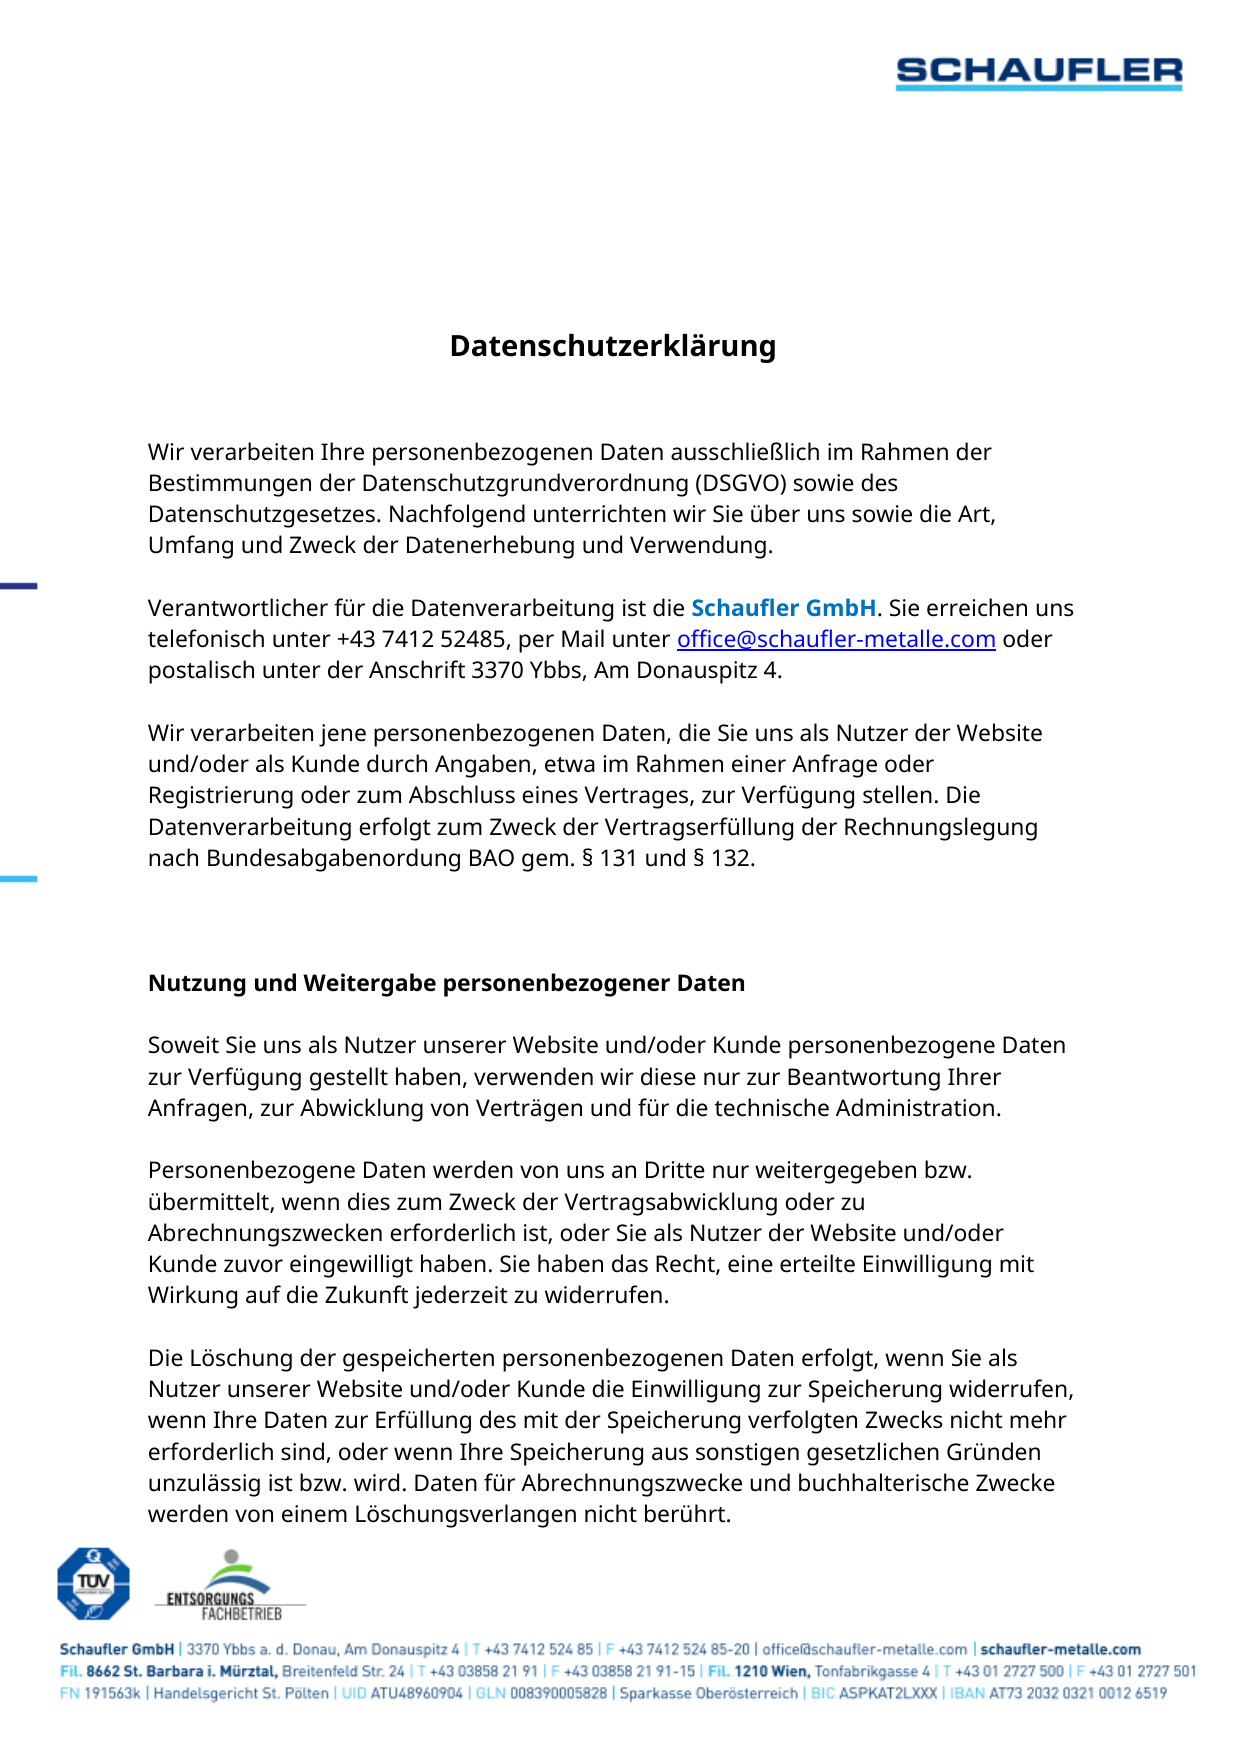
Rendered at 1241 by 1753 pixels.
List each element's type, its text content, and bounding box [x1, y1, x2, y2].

text Wir verarbeiten jene personenbezogenen Daten, die Sie uns als Nutzer der Website und/oder als Kunde durch Angaben, etwa im Rahmen einer Anfrage oder Registrierung oder zum Abschluss eines Vertrages, zur Verfügung stellen. Die Datenverarbeitung erfolgt zum Zweck der Vertragserfüllung der Rechnungslegung nach Bundesabgabenordung BAO gem. § 131 und § 132. [148, 717, 1079, 873]
text Nutzung und Weitergabe personenbezogener Daten [148, 967, 1079, 998]
text Soweit Sie uns als Nutzer unserer Website und/oder Kunde personenbezogene Daten zur Verfügung gestellt haben, verwenden wir diese nur zur Beantwortung Ihrer Anfragen, zur Abwicklung von Verträgen und für die technische Administration. [148, 1029, 1079, 1123]
text Wir verarbeiten Ihre personenbezogenen Daten ausschließlich im Rahmen der Bestimmungen der Datenschutzgrundverordnung (DSGVO) sowie des Datenschutzgesetzes. Nachfolgend unterrichten wir Sie über uns sowie die Art, Umfang und Zweck der Datenerhebung und Verwendung. [148, 436, 1078, 561]
text Datenschutzerklärung [148, 325, 1078, 364]
text Verantwortlicher für die Datenverarbeitung ist die Schaufler GmbH. Sie erreichen uns telefonisch unter +43 7412 52485, per Mail unter office@schaufler-metalle.com oder postalisch unter der Anschrift 3370 Ybbs, Am Donauspitz 4. [148, 592, 1079, 686]
text Die Löschung der gespeicherten personenbezogenen Daten erfolgt, wenn Sie als Nutzer unserer Website und/oder Kunde die Einwilligung zur Speicherung widerrufen, wenn Ihre Daten zur Erfüllung des mit der Speicherung verfolgten Zwecks nicht mehr erforderlich sind, oder wenn Ihre Speicherung aus sonstigen gesetzlichen Gründen unzulässig ist bzw. wird. Daten für Abrechnungszwecke und buchhalterische Zwecke werden von einem Löschungsverlangen nicht berührt. [148, 1342, 1079, 1529]
text Personenbezogene Daten werden von uns an Dritte nur weitergegeben bzw. übermittelt, wenn dies zum Zweck der Vertragsabwicklung oder zu Abrechnungszwecken erforderlich ist, oder Sie als Nutzer der Website und/oder Kunde zuvor eingewilligt haben. Sie haben das Recht, eine erteilte Einwilligung mit Wirkung auf die Zukunft jederzeit zu widerrufen. [148, 1154, 1079, 1311]
